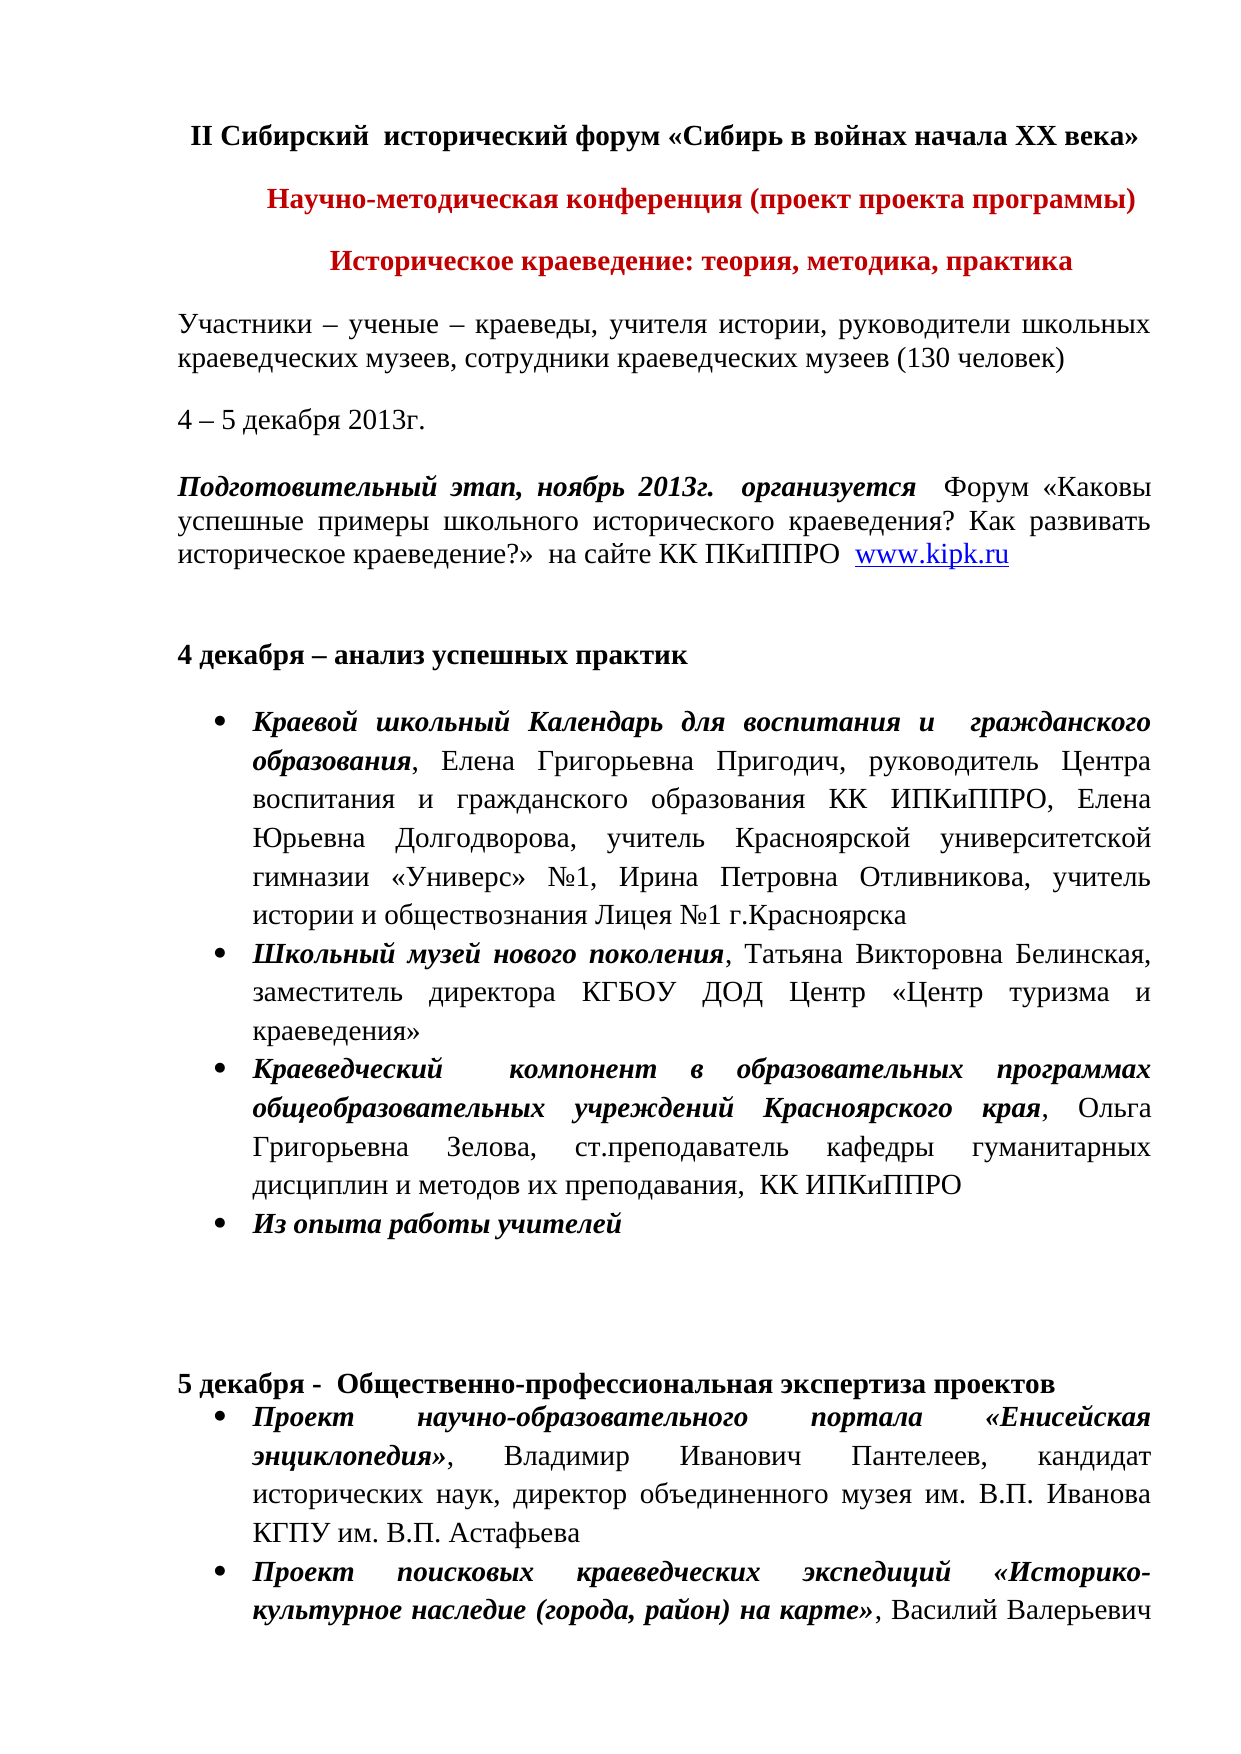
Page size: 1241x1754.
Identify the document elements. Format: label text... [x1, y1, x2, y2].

list Школьный музей нового поколения, Татьяна Викторовна Белинская, заместитель директора КГБОУ ДОД Центр «Центр туризма и краеведения» [215, 936, 1152, 1046]
text Историческое краеведение: теория, методика, практика [177, 243, 1152, 277]
text Подготовительный этап, ноябрь 2013г. организуется Форум «Каковы успешные примеры школьного исторического краеведения? Как развивать историческое краеведение?» на сайте КК ПКиППРО www.kipk.ru [177, 469, 1152, 570]
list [215, 1554, 1152, 1626]
list Из опыта работы учителей [215, 1206, 1152, 1239]
text 5 декабря - Общественно-профессиональная экспертиза проектов [177, 1366, 1152, 1399]
text 4 – 5 декабря 2013г. [177, 402, 1152, 436]
text 4 декабря – анализ успешных практик [177, 637, 1152, 671]
list Краеведческий компонент в образовательных программах общеобразовательных учреждений Красноярского края, Ольга Григорьевна Зелова, ст.преподаватель кафедры гуманитарных дисциплин и методов их преподавания, КК ИПКиППРО [215, 1051, 1152, 1201]
text II Сибирский исторический форум «Сибирь в войнах начала XX века» [177, 118, 1152, 152]
list Краевой школьный Календарь для воспитания и гражданского образования, Елена Григорьевна Пригодич, руководитель Центра воспитания и гражданского образования КК ИПКиППРО, Елена Юрьевна Долгодворова, учитель Красноярской университетской гимназии «Универс» №1, Ирина Петровна Отливникова, учитель истории и обществознания Лицея №1 г.Красноярска [215, 704, 1152, 931]
text Участники – ученые – краеведы, учителя истории, руководители школьных краеведческих музеев, сотрудники краеведческих музеев (130 человек) [177, 306, 1152, 373]
list Проект научно-образовательного портала «Енисейская энциклопедия», Владимир Иванович Пантелеев, кандидат исторических наук, директор объединенного музея им. В.П. Иванова КГПУ им. В.П. Астафьева [215, 1399, 1152, 1549]
text Научно-методическая конференция (проект проекта программы) [177, 181, 1152, 214]
